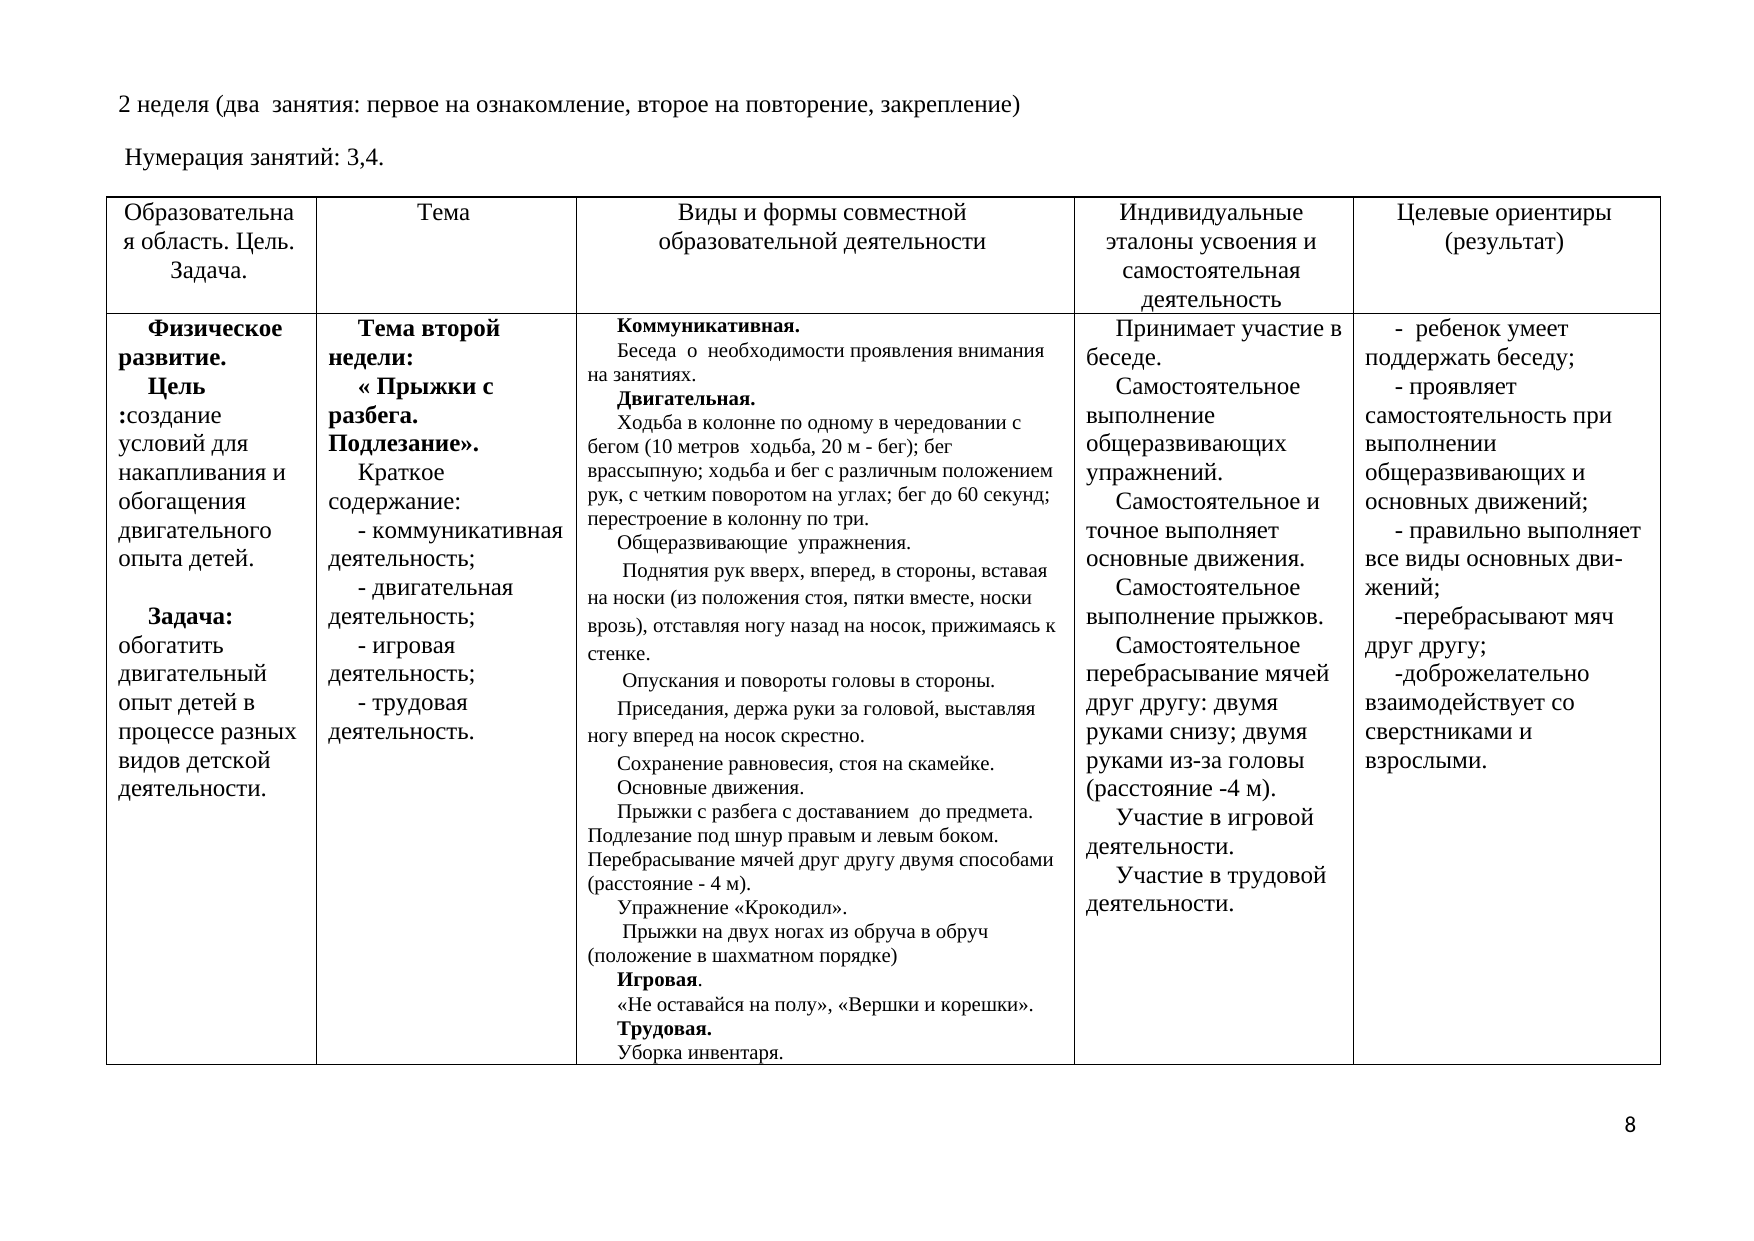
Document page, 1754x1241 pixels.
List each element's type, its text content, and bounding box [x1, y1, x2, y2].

table_header Индивидуальные эталоны усвоения и самостоятельная деятельность [1075, 198, 1353, 312]
table_cell Принимает участие в беседе. Самостоятельное выполнение общеразвивающих упражнений. Самостоятельное и точное выполняет основные движения. Самостоятельное выполнение прыжков. Самостоятельное перебрасывание мячей друг другу: двумя руками снизу; двумя руками из-за головы (расстояние -4 м). Участие в игровой деятельности. Участие в трудовой деятельности. [1075, 314, 1353, 1064]
table_cell Физическое развитие. Цель:создание условий для накапливания и обогащения двигательного опыта детей. Задача: обогатить двигательный опыт детей в процессе разных видов детской деятельности. [107, 314, 316, 1064]
table_cell Коммуникативная. Беседа о необходимости проявления внимания на занятиях. Двигательная. Ходьба в колонне по одному в чередовании с бегом (10 метров ходьба, 20 м - бег); бег врассыпную; ходьба и бег с различным положением рук, с четким поворотом на углах; бег до 60 секунд; перестроение в колонну по три. Общеразвивающие упражнения. Поднятия рук вверх, вперед, в стороны, вставая на носки (из положения стоя, пятки вместе, носки врозь), отставляя ногу назад на носок, прижимаясь к стенке. Опускания и повороты головы в стороны. Приседания, держа руки за головой, выставляя ногу вперед на носок скрестно. Сохранение равновесия, стоя на скамейке. Основные движения. Прыжки с разбега с доставанием до предмета. Подлезание под шнур правым и левым боком. Перебрасывание мячей друг другу двумя способами (расстояние - 4 м). Упражнение «Крокодил». Прыжки на двух ногах из обруча в обруч (положение в шахматном порядке) Игровая. «Не оставайся на полу», «Вершки и корешки». Трудовая. Уборка инвентаря. [577, 314, 1074, 1064]
table_cell Тема второй недели: « Прыжки с разбега. Подлезание». Краткое содержание: - коммуникативная деятельность; - двигательная деятельность; - игровая деятельность; - трудовая деятельность. [317, 314, 576, 1064]
table_header Виды и формы совместной образовательной деятельности [577, 198, 1074, 312]
table_header Целевые ориентиры (результат) [1354, 198, 1660, 312]
text Нумерация занятий: 3,4. [118, 142, 1630, 171]
table_header Тема [317, 198, 576, 312]
text 2 неделя (два занятия: первое на ознакомление, второе на повторение, закрепление) [118, 89, 1630, 117]
table_header Образовательная область. Цель. Задача. [107, 198, 316, 312]
